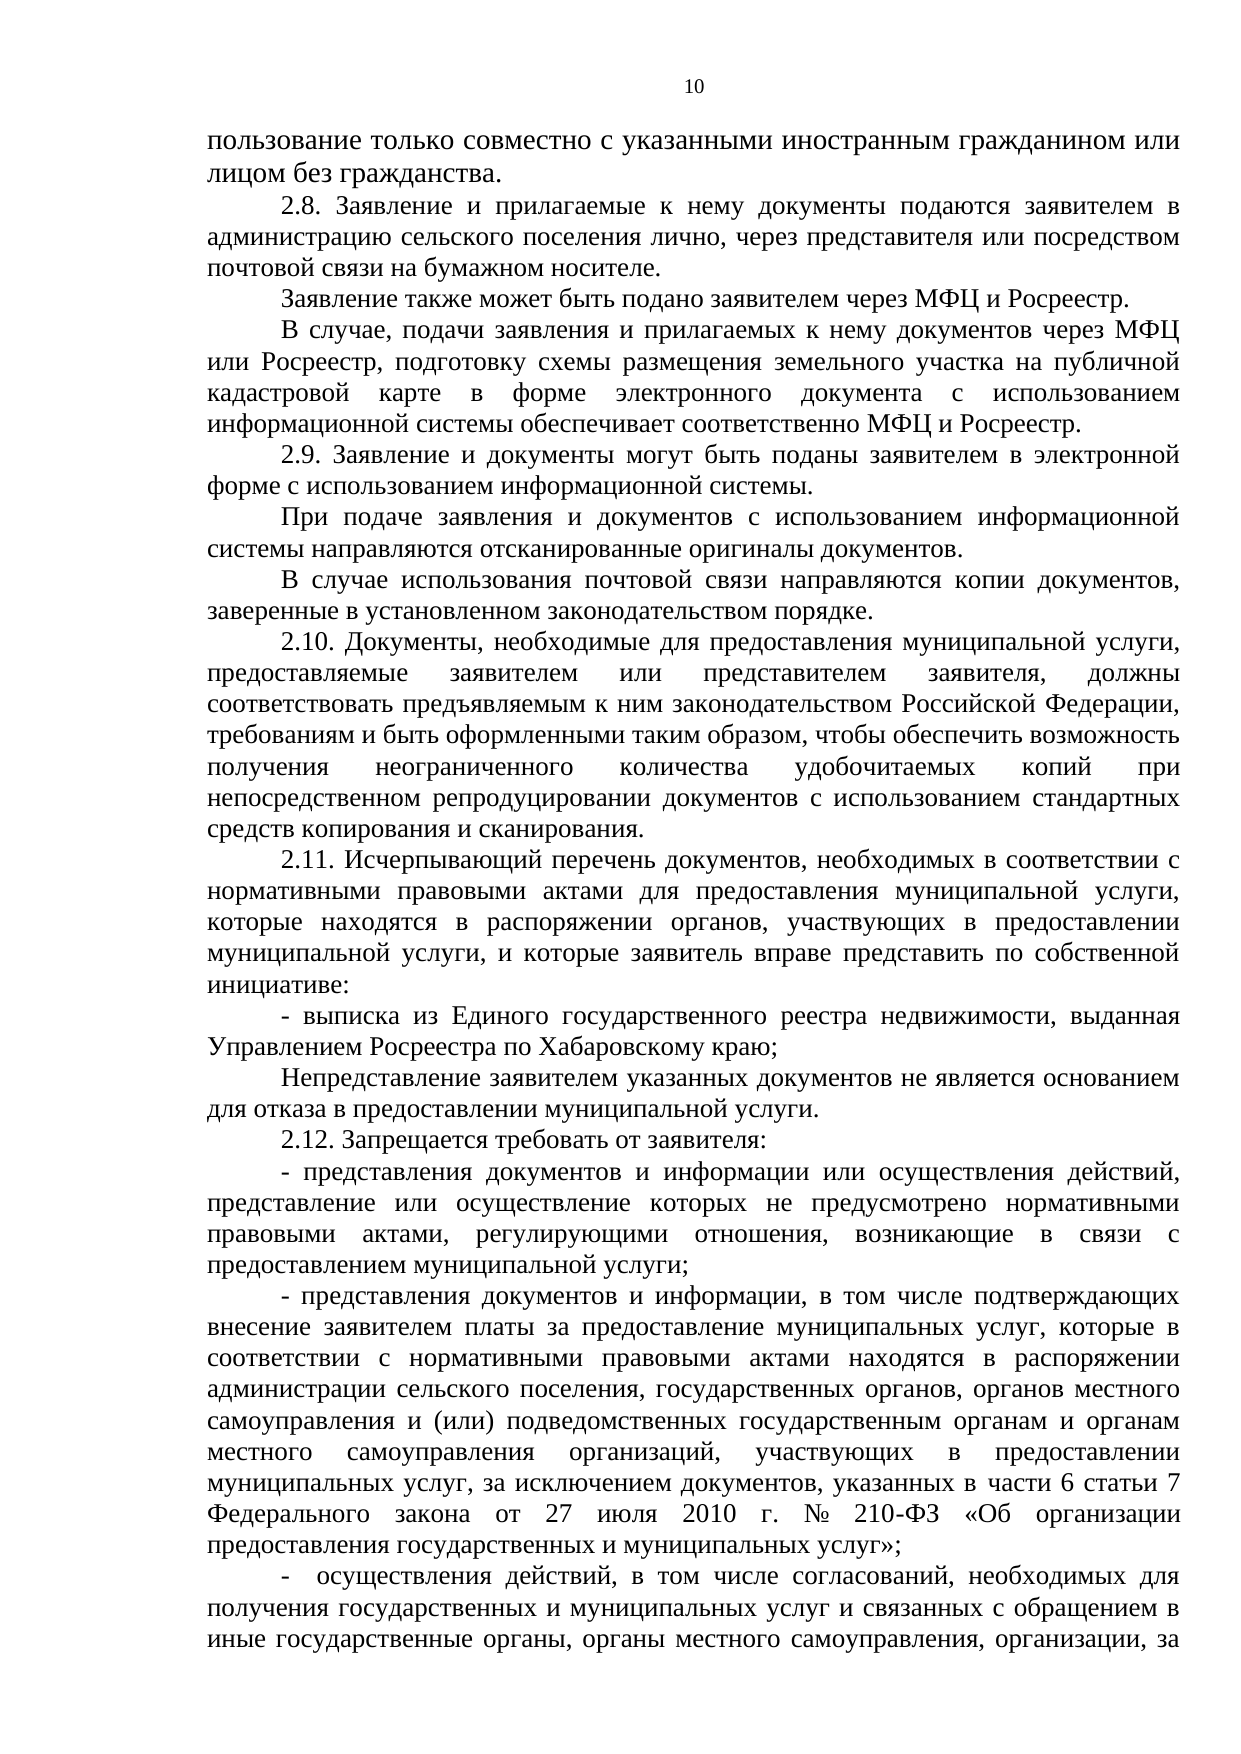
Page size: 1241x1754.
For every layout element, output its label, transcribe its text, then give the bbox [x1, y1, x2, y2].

text - представления документов и информации, в том числе подтверждающих внесение заявителем платы за предоставление муниципальных услуг, которые в соответствии с нормативными правовыми актами находятся в распоряжении администрации сельского поселения, государственных органов, органов местного самоуправления и (или) подведомственных государственным органам и органам местного самоуправления организаций, участвующих в предоставлении муниципальных услуг, за исключением документов, указанных в части 6 статьи 7 Федерального закона от 27 июля 2010 г. № 210-ФЗ «Об организации предоставления государственных и муниципальных услуг»; [207, 1279, 1181, 1559]
text 2.11. Исчерпывающий перечень документов, необходимых в соответствии с нормативными правовыми актами для предоставления муниципальной услуги, которые находятся в распоряжении органов, участвующих в предоставлении муниципальной услуги, и которые заявитель вправе представить по собственной инициативе: [207, 843, 1181, 999]
text 2.8. Заявление и прилагаемые к нему документы подаются заявителем в администрацию сельского поселения лично, через представителя или посредством почтовой связи на бумажном носителе. [207, 189, 1181, 282]
text 2.12. Запрещается требовать от заявителя: [207, 1123, 1181, 1154]
text 2.9. Заявление и документы могут быть поданы заявителем в электронной форме с использованием информационной системы. [207, 438, 1181, 501]
text Непредставление заявителем указанных документов не является основанием для отказа в предоставлении муниципальной услуги. [207, 1061, 1181, 1123]
text Заявление также может быть подано заявителем через МФЦ и Росреестр. [207, 282, 1181, 314]
text 2.10. Документы, необходимые для предоставления муниципальной услуги, предоставляемые заявителем или представителем заявителя, должны соответствовать предъявляемым к ним законодательством Российской Федерации, требованиям и быть оформленными таким образом, чтобы обеспечить возможность получения неограниченного количества удобочитаемых копий при непосредственном репродуцировании документов с использованием стандартных средств копирования и сканирования. [207, 625, 1181, 843]
text При подаче заявления и документов с использованием информационной системы направляются отсканированные оригиналы документов. [207, 501, 1181, 563]
text В случае, подачи заявления и прилагаемых к нему документов через МФЦ или Росреестр, подготовку схемы размещения земельного участка на публичной кадастровой карте в форме электронного документа с использованием информационной системы обеспечивает соответственно МФЦ и Росреестр. [207, 314, 1181, 438]
text - представления документов и информации или осуществления действий, представление или осуществление которых не предусмотрено нормативными правовыми актами, регулирующими отношения, возникающие в связи с предоставлением муниципальной услуги; [207, 1154, 1181, 1279]
text - выписка из Единого государственного реестра недвижимости, выданная Управлением Росреестра по Хабаровскому краю; [207, 999, 1181, 1061]
text В случае использования почтовой связи направляются копии документов, заверенные в установленном законодательством порядке. [207, 563, 1181, 625]
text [207, 122, 1181, 189]
